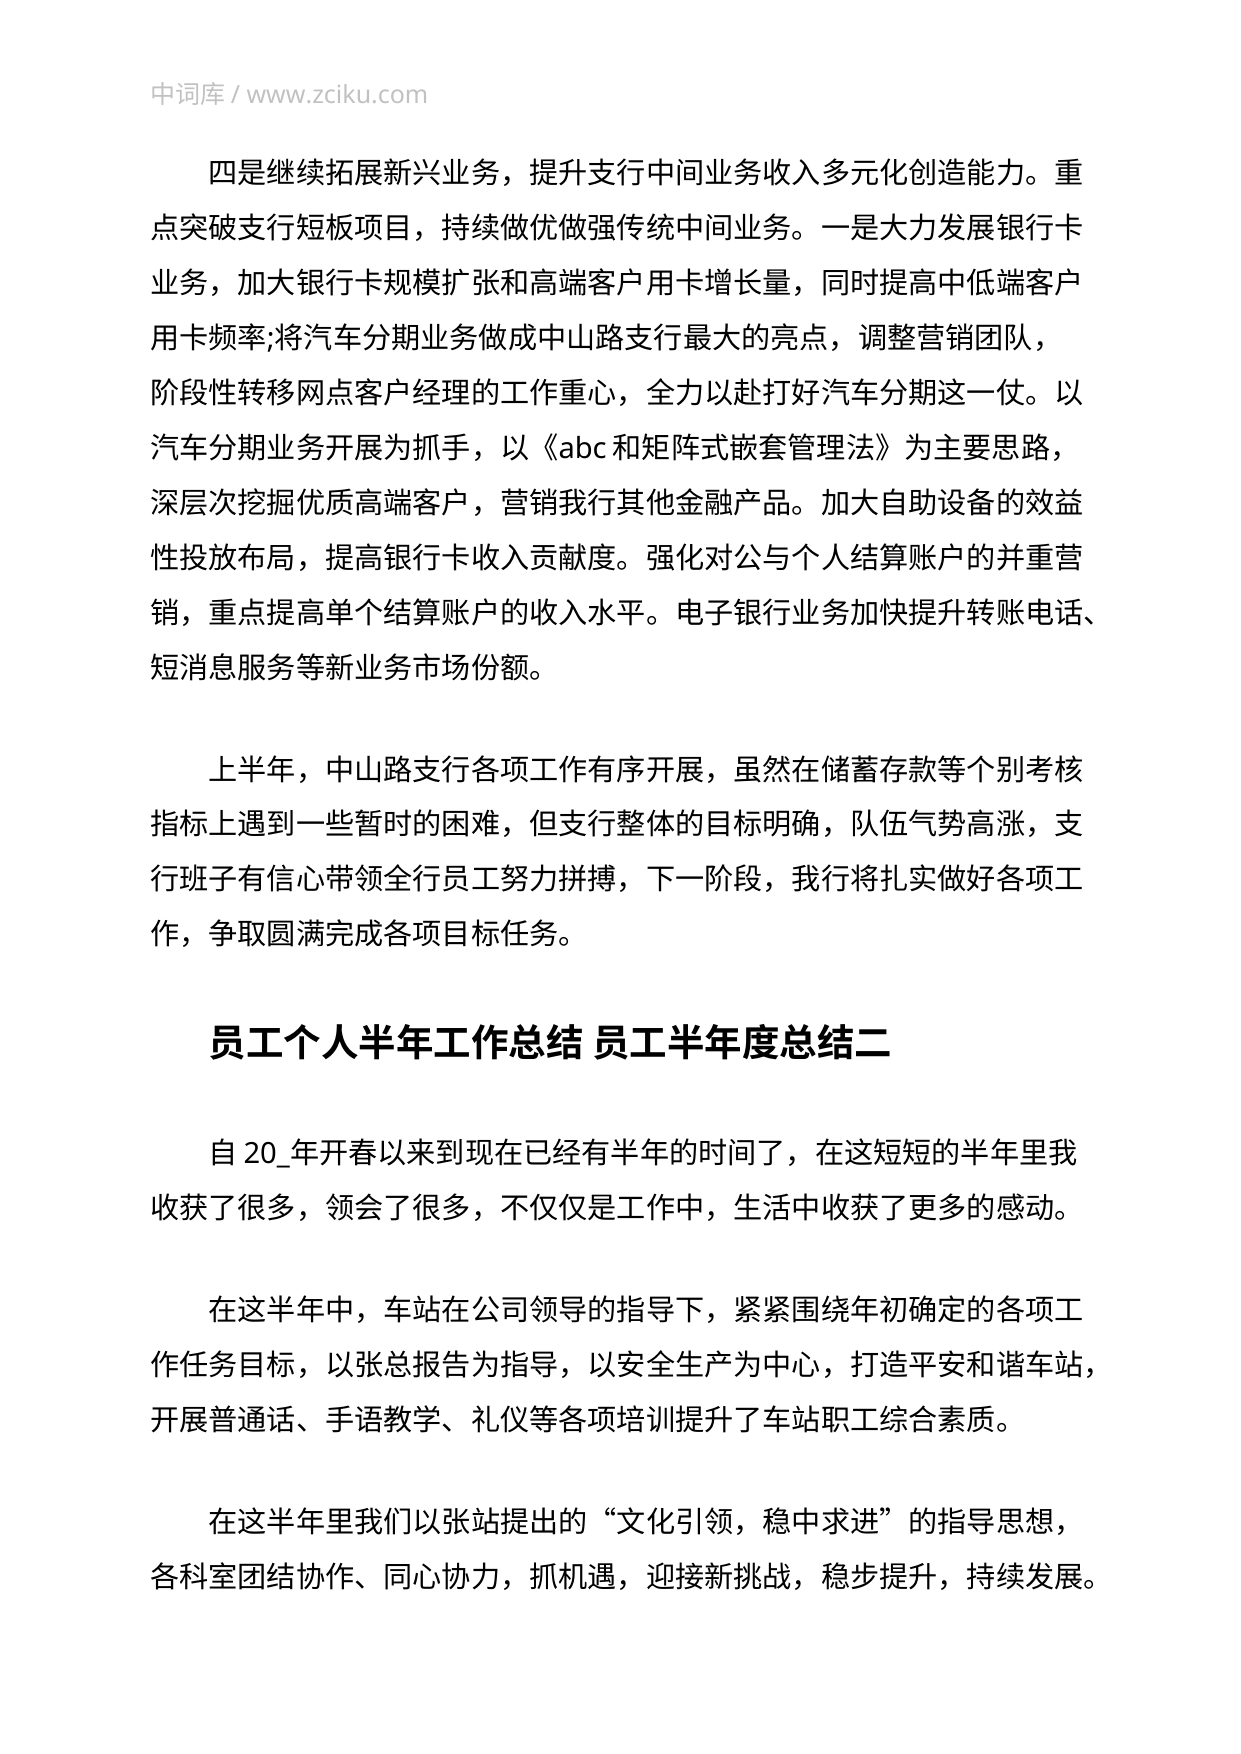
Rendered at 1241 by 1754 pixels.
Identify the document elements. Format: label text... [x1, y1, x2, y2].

text 上半年，中山路支行各项工作有序开展，虽然在储蓄存款等个别考核指标上遇到一些暂时的困难，但支行整体的目标明确，队伍气势高涨，支行班子有信心带领全行员工努力拼搏，下一阶段，我行将扎实做好各项工作，争取圆满完成各项目标任务。 [150, 746, 1090, 953]
text 员工个人半年工作总结 员工半年度总结二 [150, 1012, 1090, 1067]
text 四是继续拓展新兴业务，提升支行中间业务收入多元化创造能力。重点突破支行短板项目，持续做优做强传统中间业务。一是大力发展银行卡业务，加大银行卡规模扩张和高端客户用卡增长量，同时提高中低端客户用卡频率;将汽车分期业务做成中山路支行最大的亮点，调整营销团队，阶段性转移网点客户经理的工作重心，全力以赴打好汽车分期这一仗。以汽车分期业务开展为抓手，以《abc和矩阵式嵌套管理法》为主要思路，深层次挖掘优质高端客户，营销我行其他金融产品。加大自助设备的效益性投放布局，提高银行卡收入贡献度。强化对公与个人结算账户的并重营销，重点提高单个结算账户的收入水平。电子银行业务加快提升转账电话、短消息服务等新业务市场份额。 [150, 150, 1090, 687]
text 自20_年开春以来到现在已经有半年的时间了，在这短短的半年里我收获了很多，领会了很多，不仅仅是工作中，生活中收获了更多的感动。 [150, 1130, 1090, 1227]
text 在这半年中，车站在公司领导的指导下，紧紧围绕年初确定的各项工作任务目标，以张总报告为指导，以安全生产为中心，打造平安和谐车站，开展普通话、手语教学、礼仪等各项培训提升了车站职工综合素质。 [150, 1287, 1090, 1439]
text 在这半年里我们以张站提出的“文化引领，稳中求进”的指导思想，各科室团结协作、同心协力，抓机遇，迎接新挑战，稳步提升，持续发展。 [150, 1498, 1090, 1595]
